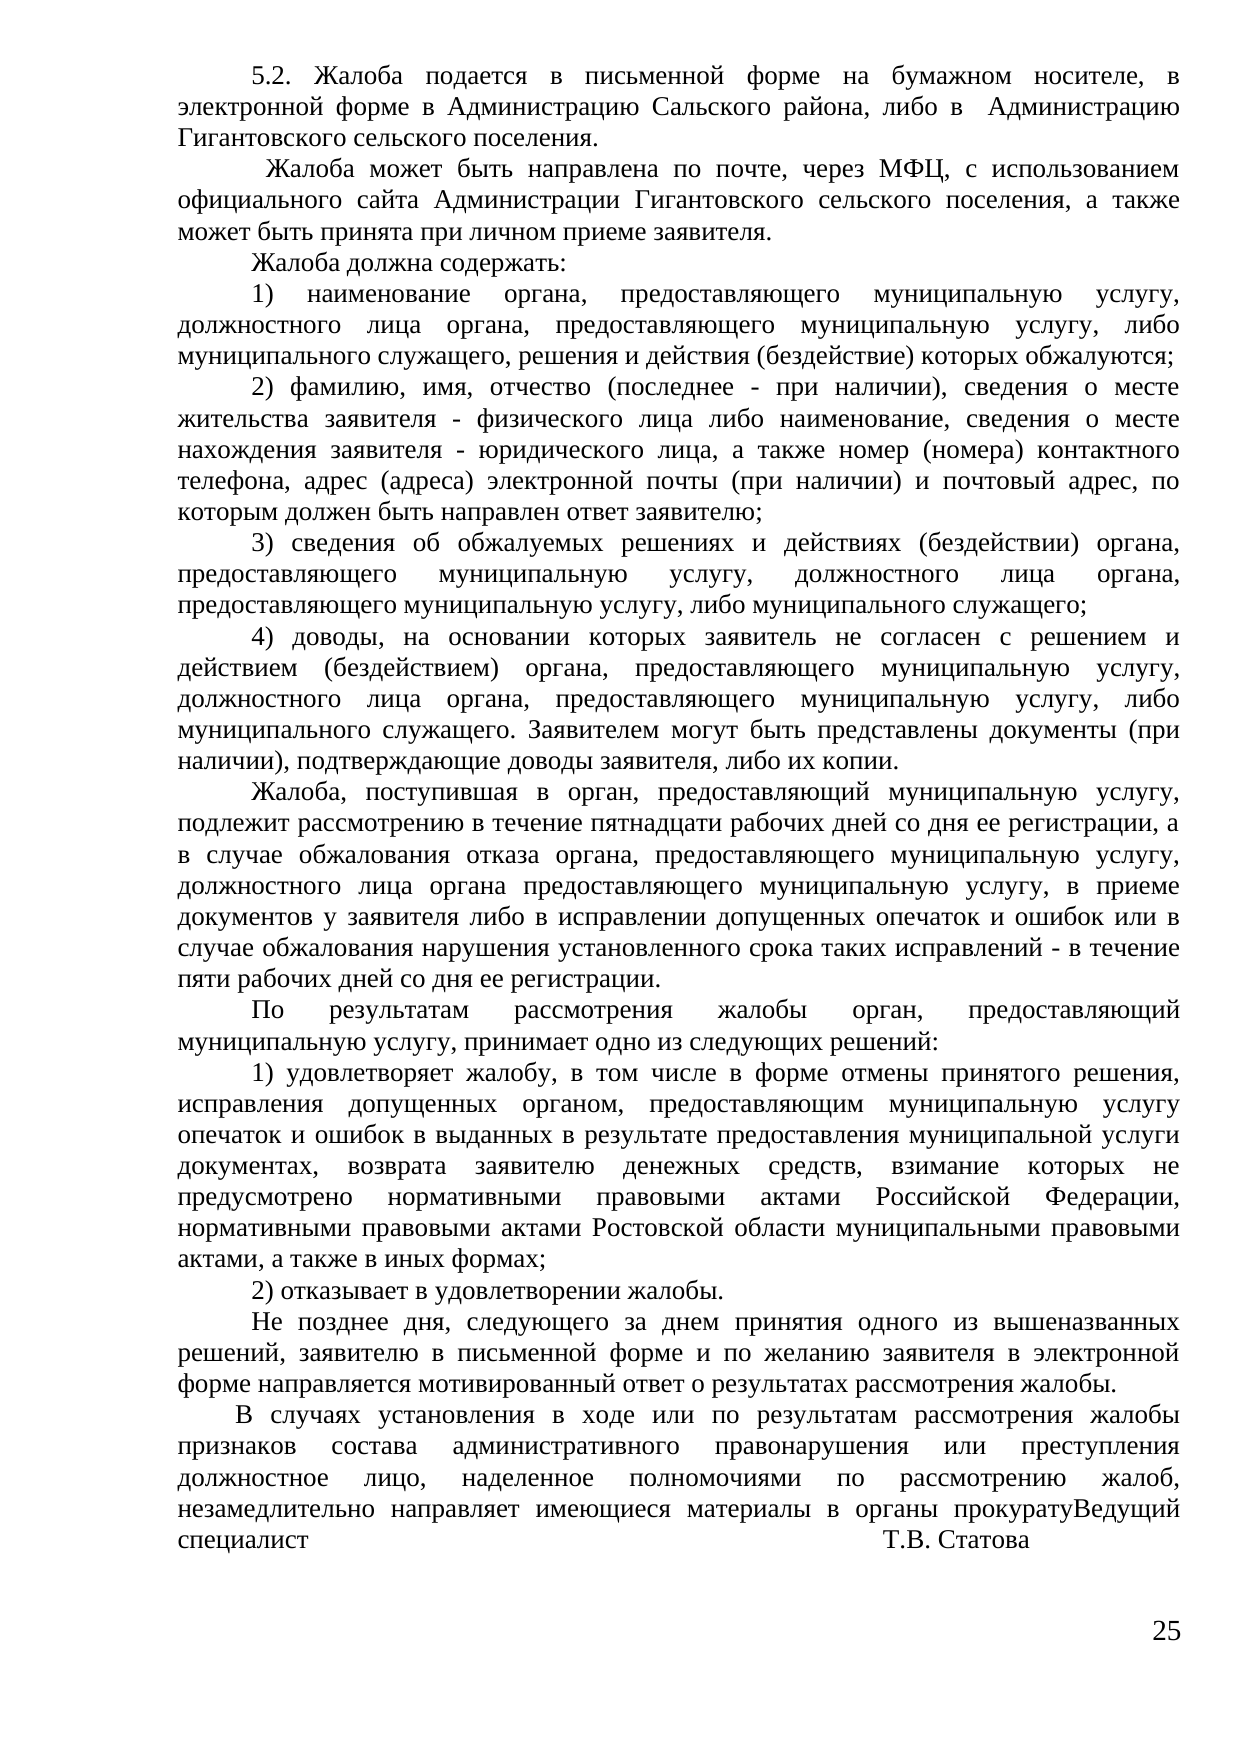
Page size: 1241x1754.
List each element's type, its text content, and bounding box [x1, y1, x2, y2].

text 1) удовлетворяет жалобу, в том числе в форме отмены принятого решения, исправления допущенных органом, предоставляющим муниципальную услугу опечаток и ошибок в выданных в результате предоставления муниципальной услуги документах, возврата заявителю денежных средств, взимание которых не предусмотрено нормативными правовыми актами Российской Федерации, нормативными правовыми актами Ростовской области муниципальными правовыми актами, а также в иных формах; [177, 1056, 1181, 1274]
text 2) отказывает в удовлетворении жалобы. [177, 1274, 1181, 1305]
text 4) доводы, на основании которых заявитель не согласен с решением и действием (бездействием) органа, предоставляющего муниципальную услугу, должностного лица органа, предоставляющего муниципальную услугу, либо муниципального служащего. Заявителем могут быть представлены документы (при наличии), подтверждающие доводы заявителя, либо их копии. [177, 620, 1181, 775]
text Жалоба, поступившая в орган, предоставляющий муниципальную услугу, подлежит рассмотрению в течение пятнадцати рабочих дней со дня ее регистрации, а в случае обжалования отказа органа, предоставляющего муниципальную услугу, должностного лица органа предоставляющего муниципальную услугу, в приеме документов у заявителя либо в исправлении допущенных опечаток и ошибок или в случае обжалования нарушения установленного срока таких исправлений - в течение пяти рабочих дней со дня ее регистрации. [177, 775, 1181, 993]
text 3) сведения об обжалуемых решениях и действиях (бездействии) органа, предоставляющего муниципальную услугу, должностного лица органа, предоставляющего муниципальную услугу, либо муниципального служащего; [177, 526, 1181, 620]
text 1) наименование органа, предоставляющего муниципальную услугу, должностного лица органа, предоставляющего муниципальную услугу, либо муниципального служащего, решения и действия (бездействие) которых обжалуются; [177, 277, 1181, 371]
text Жалоба может быть направлена по почте, через МФЦ, с использованием официального сайта Администрации Гигантовского сельского поселения, а также может быть принята при личном приеме заявителя. [177, 152, 1181, 246]
text 5.2. Жалоба подается в письменной форме на бумажном носителе, в электронной форме в Администрацию Сальского района, либо в Администрацию Гигантовского сельского поселения. [177, 59, 1181, 152]
text В случаях установления в ходе или по результатам рассмотрения жалобы признаков состава административного правонарушения или преступления должностное лицо, наделенное полномочиями по рассмотрению жалоб, незамедлительно направляет имеющиеся материалы в органы прокуратуВедущий специалист Т.В. Статова [177, 1398, 1181, 1554]
text Жалоба должна содержать: [177, 246, 1181, 277]
text Не позднее дня, следующего за днем принятия одного из вышеназванных решений, заявителю в письменной форме и по желанию заявителя в электронной форме направляется мотивированный ответ о результатах рассмотрения жалобы. [177, 1305, 1181, 1398]
text По результатам рассмотрения жалобы орган, предоставляющий муниципальную услугу, принимает одно из следующих решений: [177, 993, 1181, 1056]
text 2) фамилию, имя, отчество (последнее - при наличии), сведения о месте жительства заявителя - физического лица либо наименование, сведения о месте нахождения заявителя - юридического лица, а также номер (номера) контактного телефона, адрес (адреса) электронной почты (при наличии) и почтовый адрес, по которым должен быть направлен ответ заявителю; [177, 371, 1181, 526]
